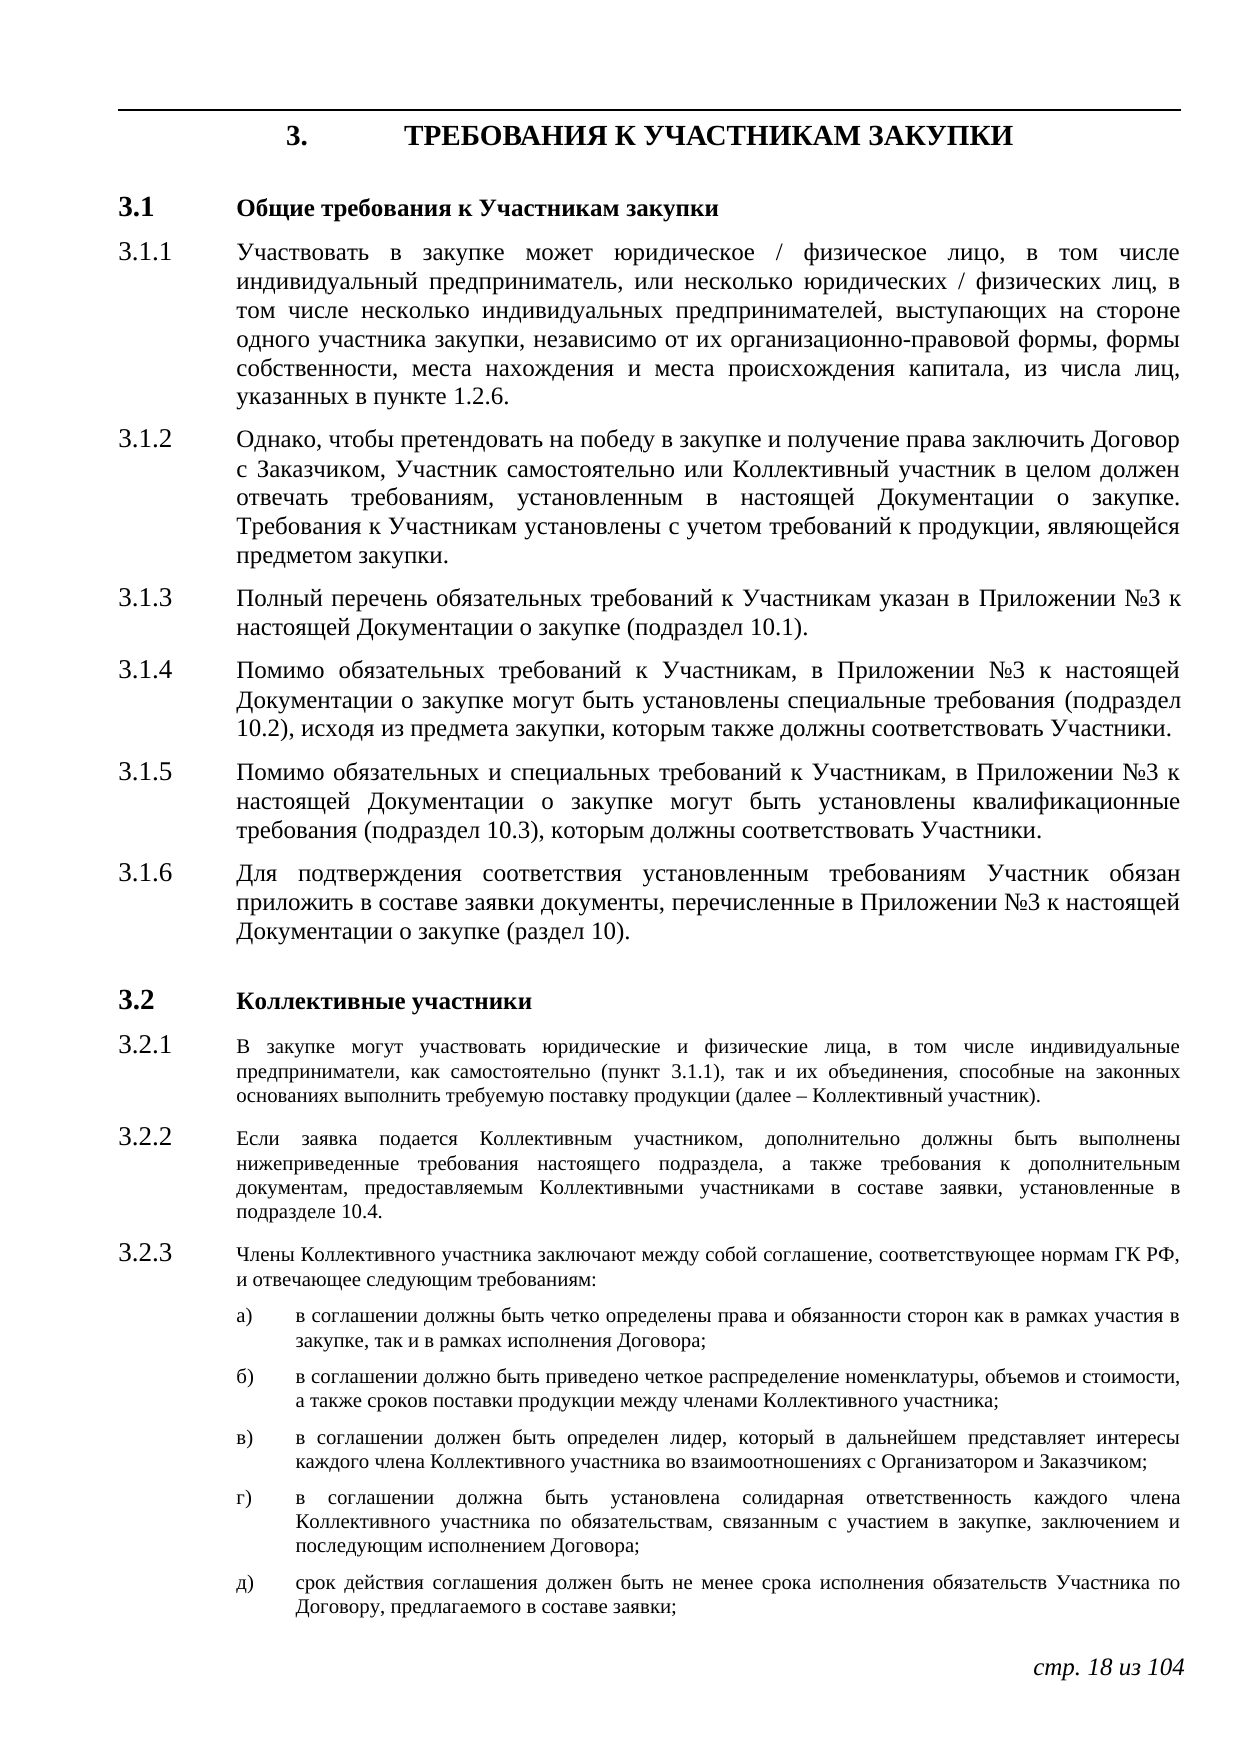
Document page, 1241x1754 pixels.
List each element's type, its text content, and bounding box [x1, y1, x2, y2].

text Если заявка подается Коллективным участником, дополнительно должны быть выполнены нижеприведенные требования настоящего подраздела, а также требования к дополнительным документам, предоставляемым Коллективными участниками в составе заявки, установленные в подразделе 10.4. [118, 1120, 1181, 1223]
subtitle Коллективные участники [118, 982, 1181, 1016]
text Помимо обязательных требований к Участникам, в Приложении №3 к настоящей Документации о закупке могут быть установлены специальные требования (подраздел 10.2), исходя из предмета закупки, которым также должны соответствовать Участники. [118, 654, 1181, 742]
text Члены Коллективного участника заключают между собой соглашение, соответствующее нормам ГК РФ, и отвечающее следующим требованиям: [118, 1236, 1181, 1291]
text Однако, чтобы претендовать на победу в закупке и получение права заключить Договор с Заказчиком, Участник самостоятельно или Коллективный участник в целом должен отвечать требованиям, установленным в настоящей Документации о закупке. Требования к Участникам установлены с учетом требований к продукции, являющейся предметом закупки. [118, 423, 1181, 569]
text в соглашении должен быть определен лидер, который в дальнейшем представляет интересы каждого члена Коллективного участника во взаимоотношениях с Организатором и Заказчиком; [236, 1425, 1181, 1473]
text Помимо обязательных и специальных требований к Участникам, в Приложении №3 к настоящей Документации о закупке могут быть установлены квалификационные требования (подраздел 10.3), которым должны соответствовать Участники. [118, 755, 1181, 843]
text Полный перечень обязательных требований к Участникам указан в Приложении №3 к настоящей Документации о закупке (подраздел 10.1). [118, 581, 1181, 641]
subtitle Общие требования к Участникам закупки [118, 189, 1181, 223]
text Для подтверждения соответствия установленным требованиям Участник обязан приложить в составе заявки документы, перечисленные в Приложении №3 к настоящей Документации о закупке (раздел 10). [118, 856, 1181, 944]
text в соглашении должны быть четко определены права и обязанности сторон как в рамках участия в закупке, так и в рамках исполнения Договора; [236, 1303, 1181, 1352]
text В закупке могут участвовать юридические и физические лица, в том числе индивидуальные предприниматели, как самостоятельно (пункт 3.1.1), так и их объединения, способные на законных основаниях выполнить требуемую поставку продукции (далее – Коллективный участник). [118, 1028, 1181, 1107]
text в соглашении должна быть установлена солидарная ответственность каждого члена Коллективного участника по обязательствам, связанным с участием в закупке, заключением и последующим исполнением Договора; [236, 1485, 1181, 1557]
text срок действия соглашения должен быть не менее срока исполнения обязательств Участника по Договору, предлагаемого в составе заявки; [236, 1570, 1181, 1618]
subtitle ТРЕБОВАНИЯ К УЧАСТНИКАМ ЗАКУПКИ [118, 118, 1181, 152]
text в соглашении должно быть приведено четкое распределение номенклатуры, объемов и стоимости, а также сроков поставки продукции между членами Коллективного участника; [236, 1364, 1181, 1412]
text Участвовать в закупке может юридическое / физическое лицо, в том числе индивидуальный предприниматель, или несколько юридических / физических лиц, в том числе несколько индивидуальных предпринимателей, выступающих на стороне одного участника закупки, независимо от их организационно-правовой формы, формы собственности, места нахождения и места происхождения капитала, из числа лиц, указанных в пункте 1.2.6. [118, 235, 1181, 410]
